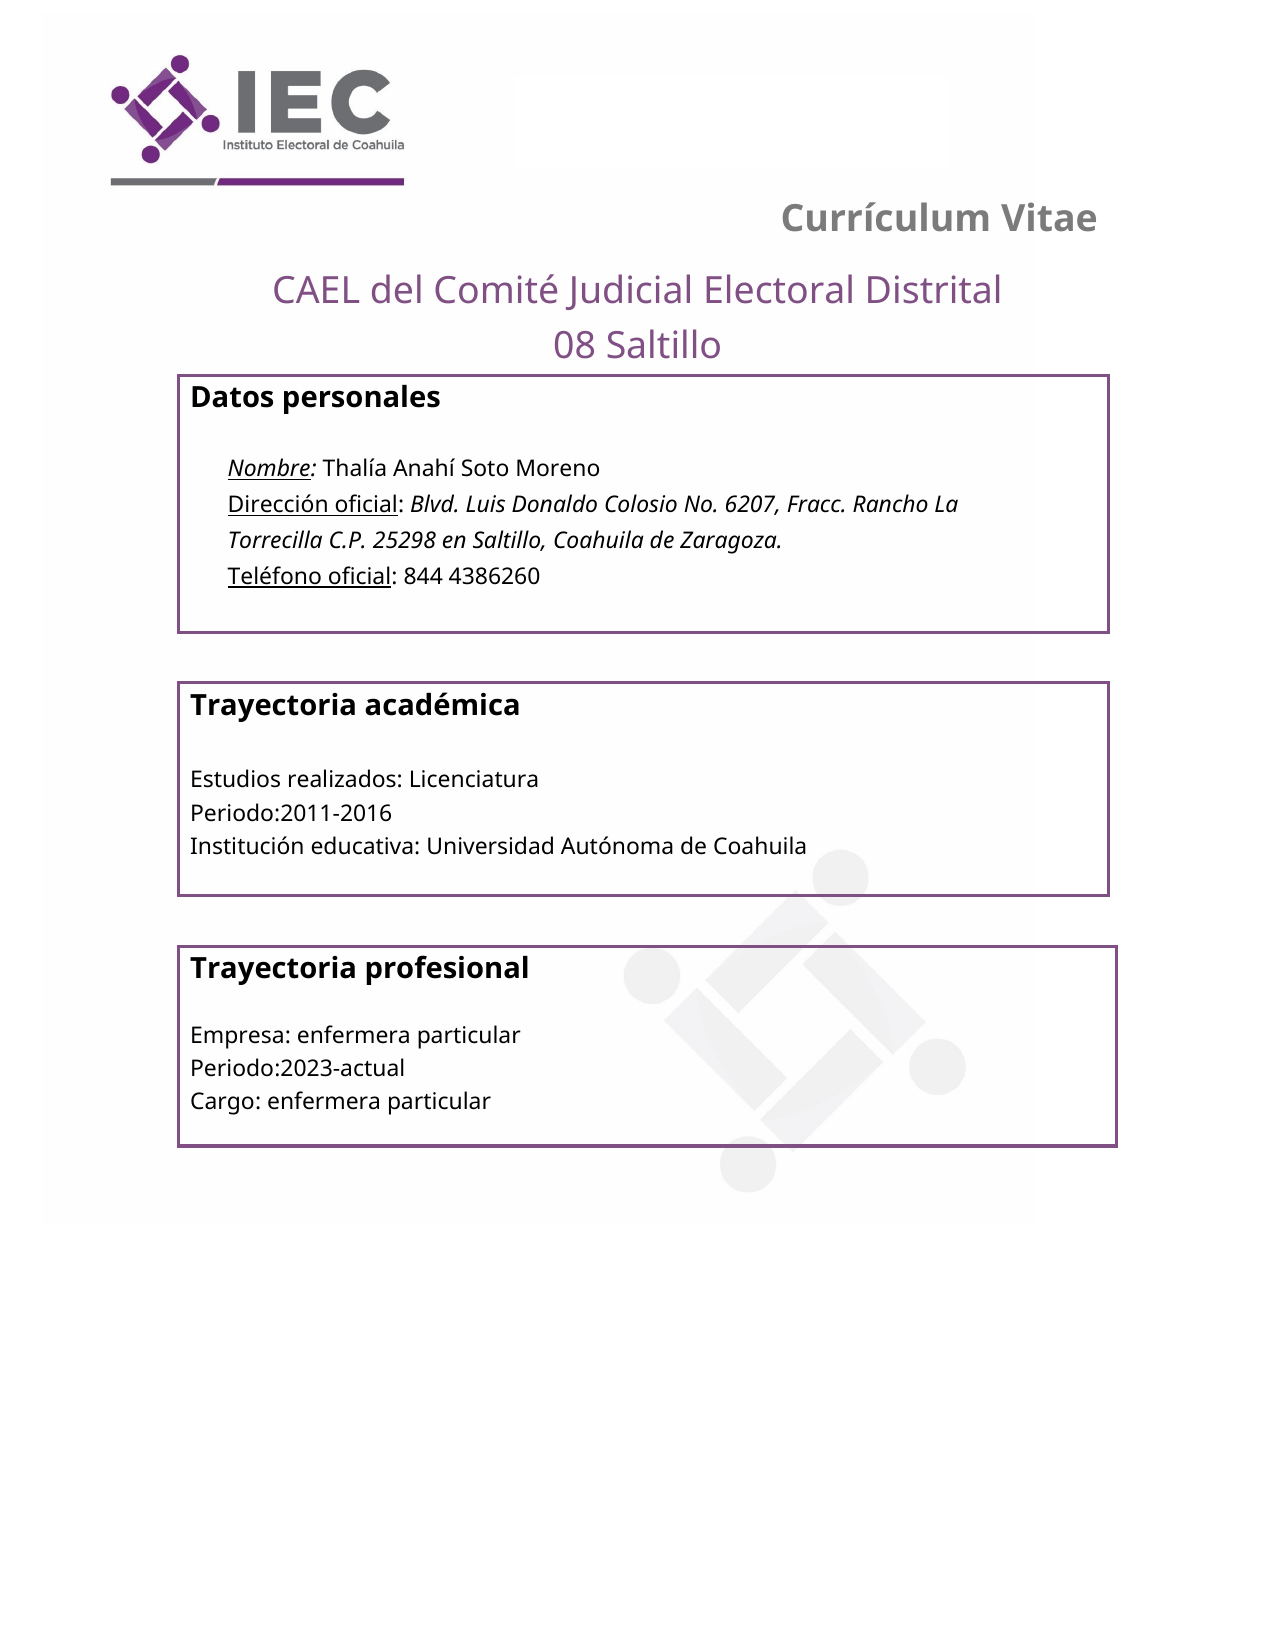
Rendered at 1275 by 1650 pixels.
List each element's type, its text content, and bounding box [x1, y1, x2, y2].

picture [42, 12, 1035, 1225]
text CAEL del Comité Judicial Electoral Distrital [267, 263, 1008, 314]
table_header Datos personales Nombre: Thalía Anahí Soto Moreno Dirección oficial: Blvd. Luis Donaldo Colosio No. 6207, Fracc. Rancho La Torrecilla C.P. 25298 en Saltillo, Coahuila de Zaragoza. Teléfono oficial: 844 4386260 [180, 377, 1107, 631]
text Currículum Vitae [177, 192, 1098, 243]
text 08 Saltillo [267, 318, 1008, 369]
table_header Trayectoria profesional Empresa: enfermera particular Periodo:2023-actual Cargo: enfermera particular [180, 948, 1115, 1144]
table_header Trayectoria académica Estudios realizados: Licenciatura Periodo:2011-2016 Institución educativa: Universidad Autónoma de Coahuila [180, 684, 1107, 894]
